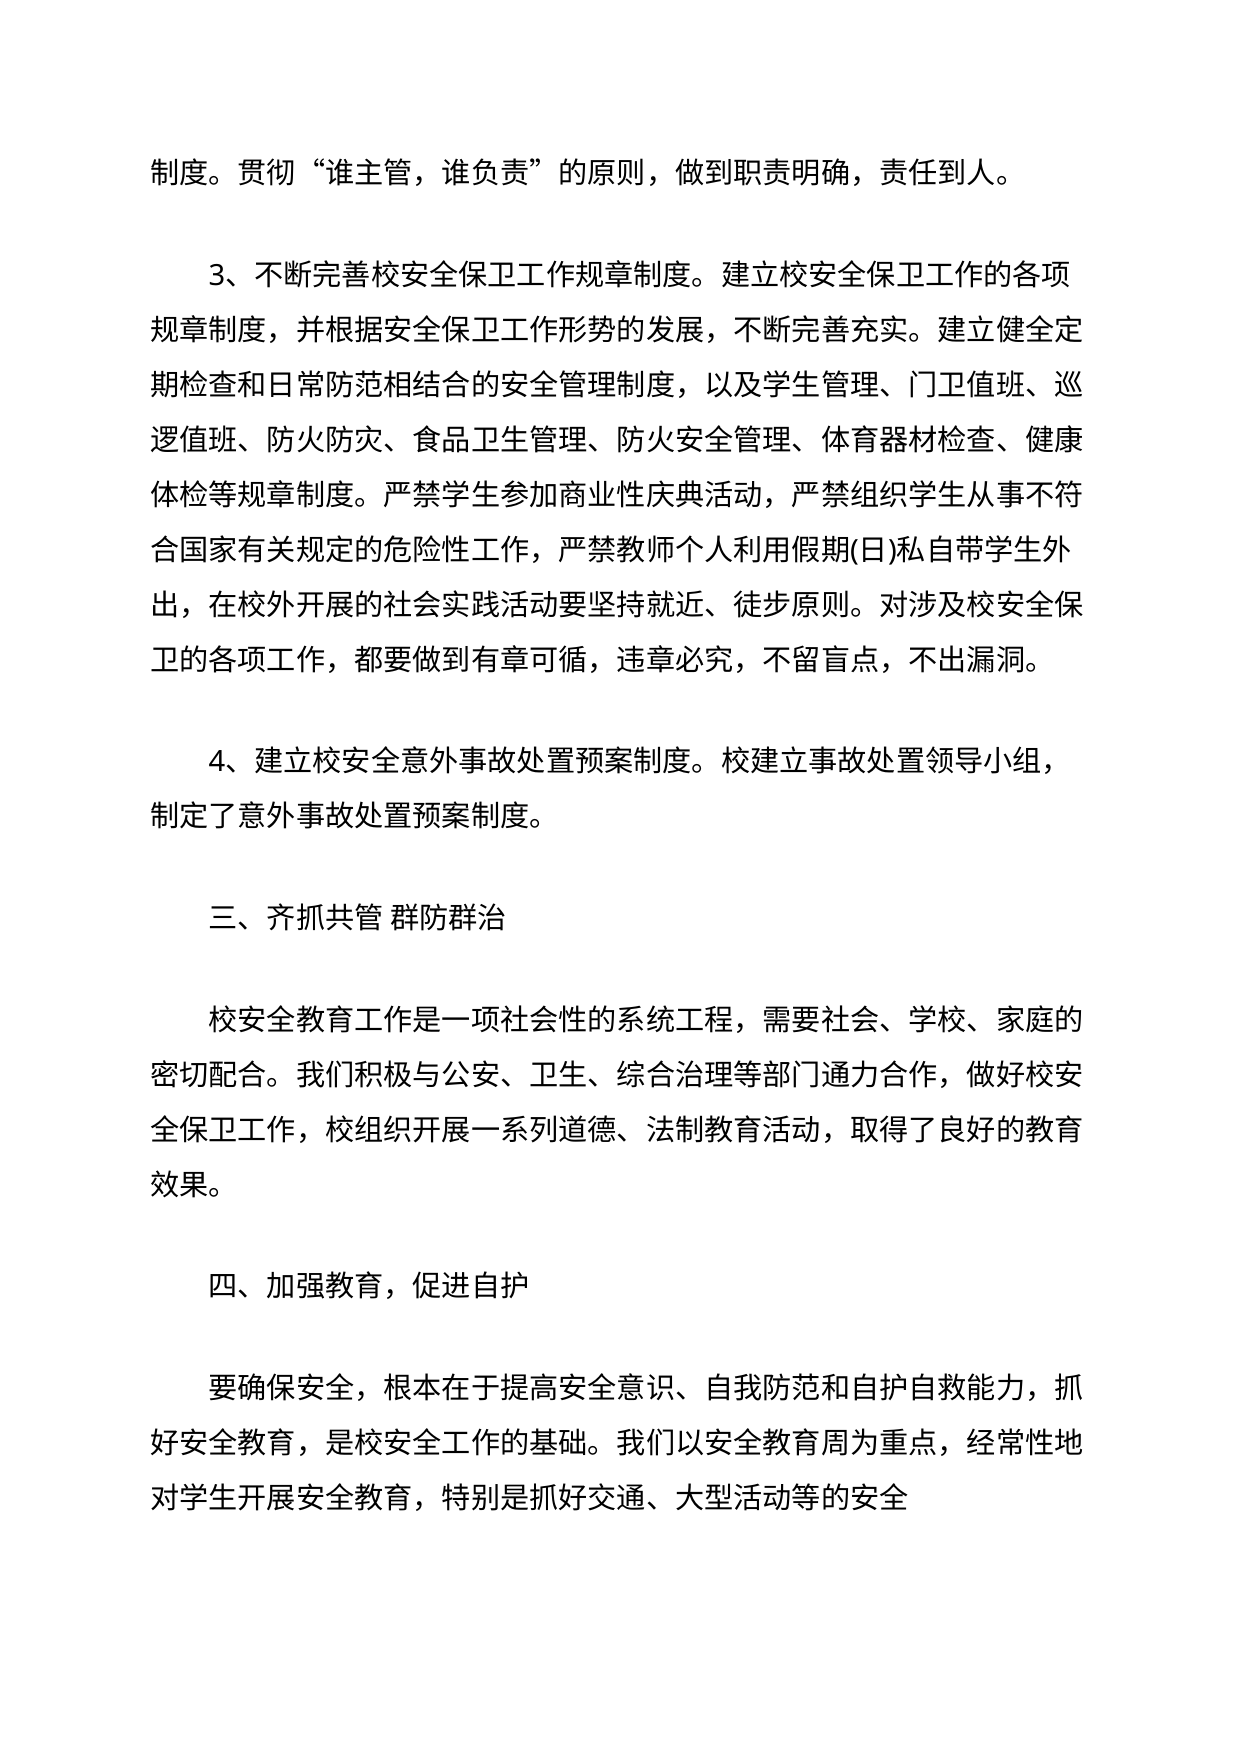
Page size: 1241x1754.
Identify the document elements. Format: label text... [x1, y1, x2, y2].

text 3、不断完善校安全保卫工作规章制度。建立校安全保卫工作的各项规章制度，并根据安全保卫工作形势的发展，不断完善充实。建立健全定期检查和日常防范相结合的安全管理制度，以及学生管理、门卫值班、巡逻值班、防火防灾、食品卫生管理、防火安全管理、体育器材检查、健康体检等规章制度。严禁学生参加商业性庆典活动，严禁组织学生从事不符合国家有关规定的危险性工作，严禁教师个人利用假期(日)私自带学生外出，在校外开展的社会实践活动要坚持就近、徒步原则。对涉及校安全保卫的各项工作，都要做到有章可循，违章必究，不留盲点，不出漏洞。 [150, 252, 1090, 678]
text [150, 150, 1090, 192]
text 四、加强教育，促进自护 [150, 1263, 1090, 1305]
text 三、齐抓共管 群防群治 [150, 895, 1090, 937]
text 校安全教育工作是一项社会性的系统工程，需要社会、学校、家庭的密切配合。我们积极与公安、卫生、综合治理等部门通力合作，做好校安全保卫工作，校组织开展一系列道德、法制教育活动，取得了良好的教育效果。 [150, 997, 1090, 1203]
text 要确保安全，根本在于提高安全意识、自我防范和自护自救能力，抓好安全教育，是校安全工作的基础。我们以安全教育周为重点，经常性地对学生开展安全教育，特别是抓好交通、大型活动等的安全 [150, 1365, 1090, 1517]
text 4、建立校安全意外事故处置预案制度。校建立事故处置领导小组，制定了意外事故处置预案制度。 [150, 738, 1090, 835]
